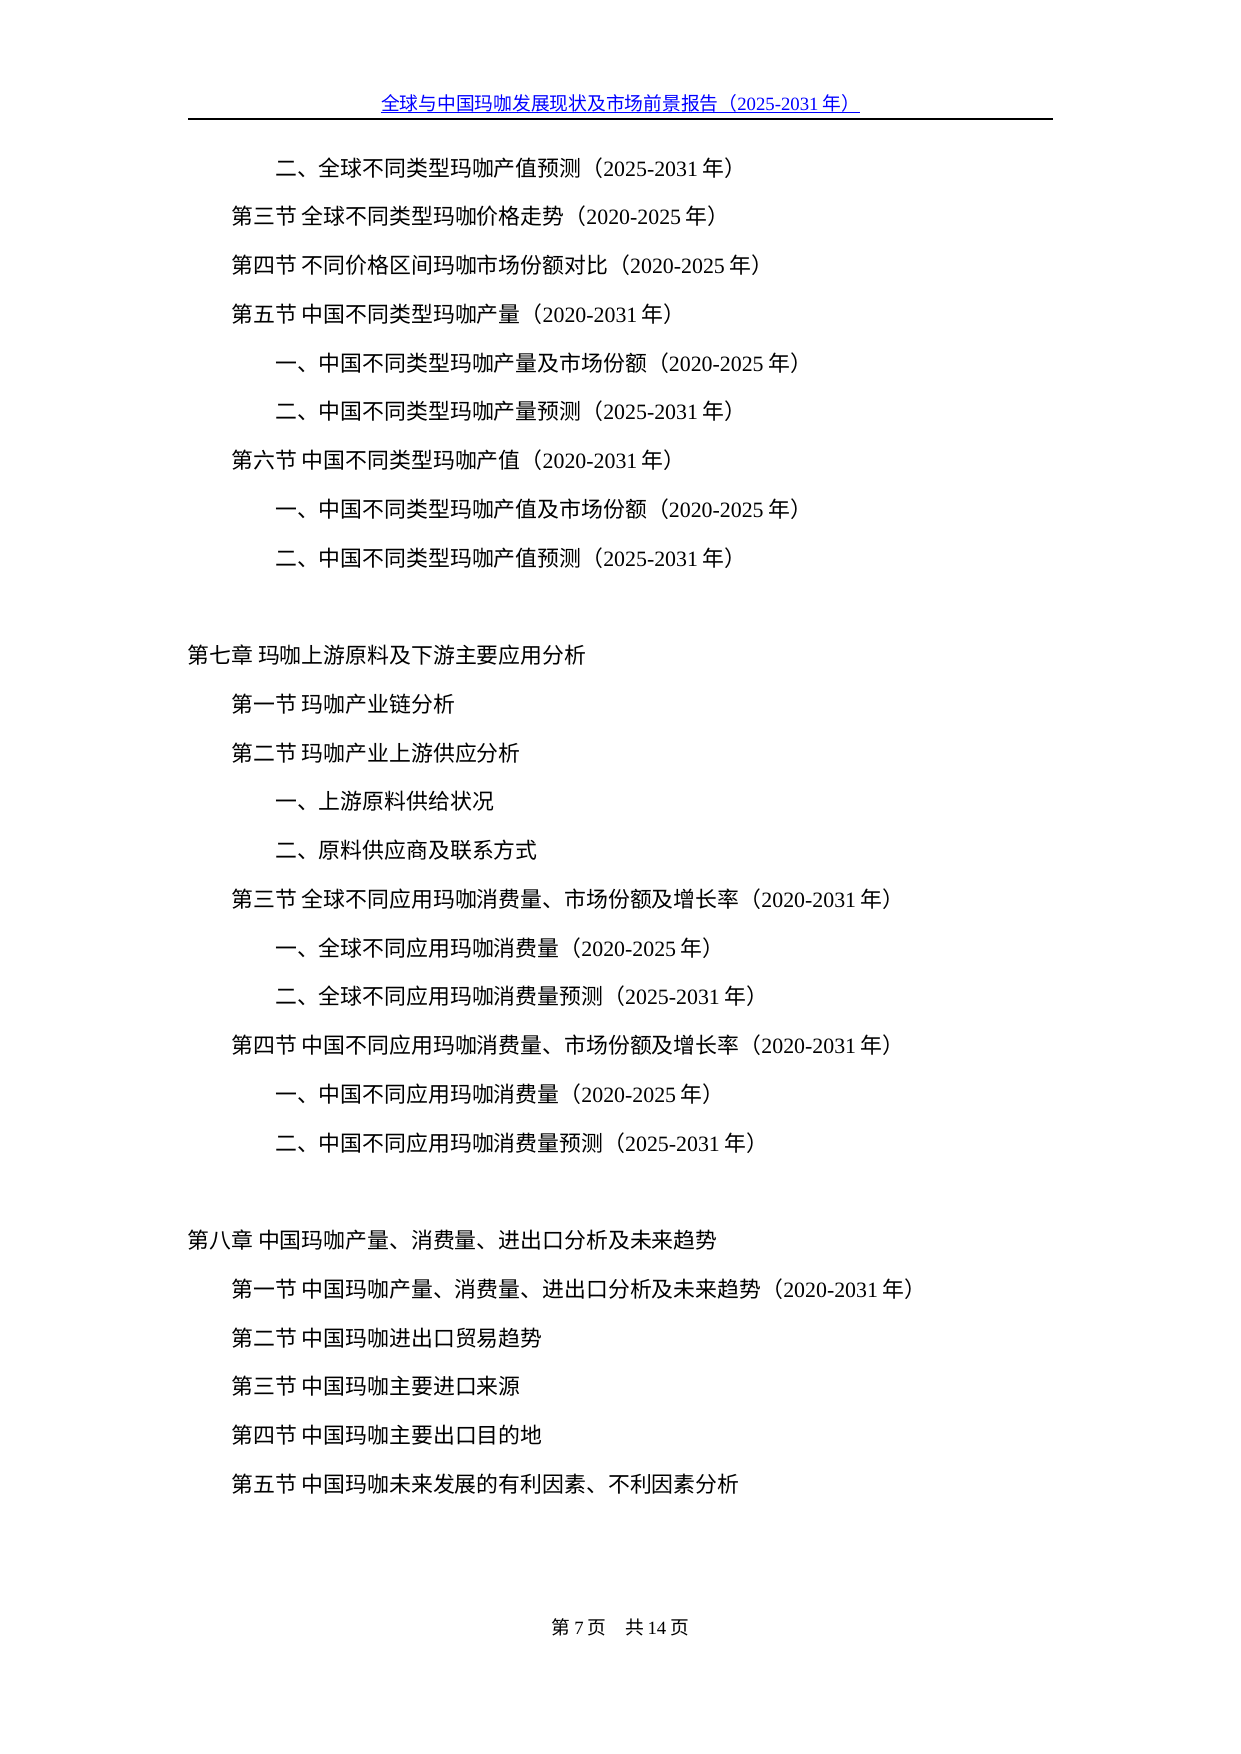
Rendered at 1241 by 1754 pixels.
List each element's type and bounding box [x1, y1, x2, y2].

text [187, 150, 1053, 1499]
